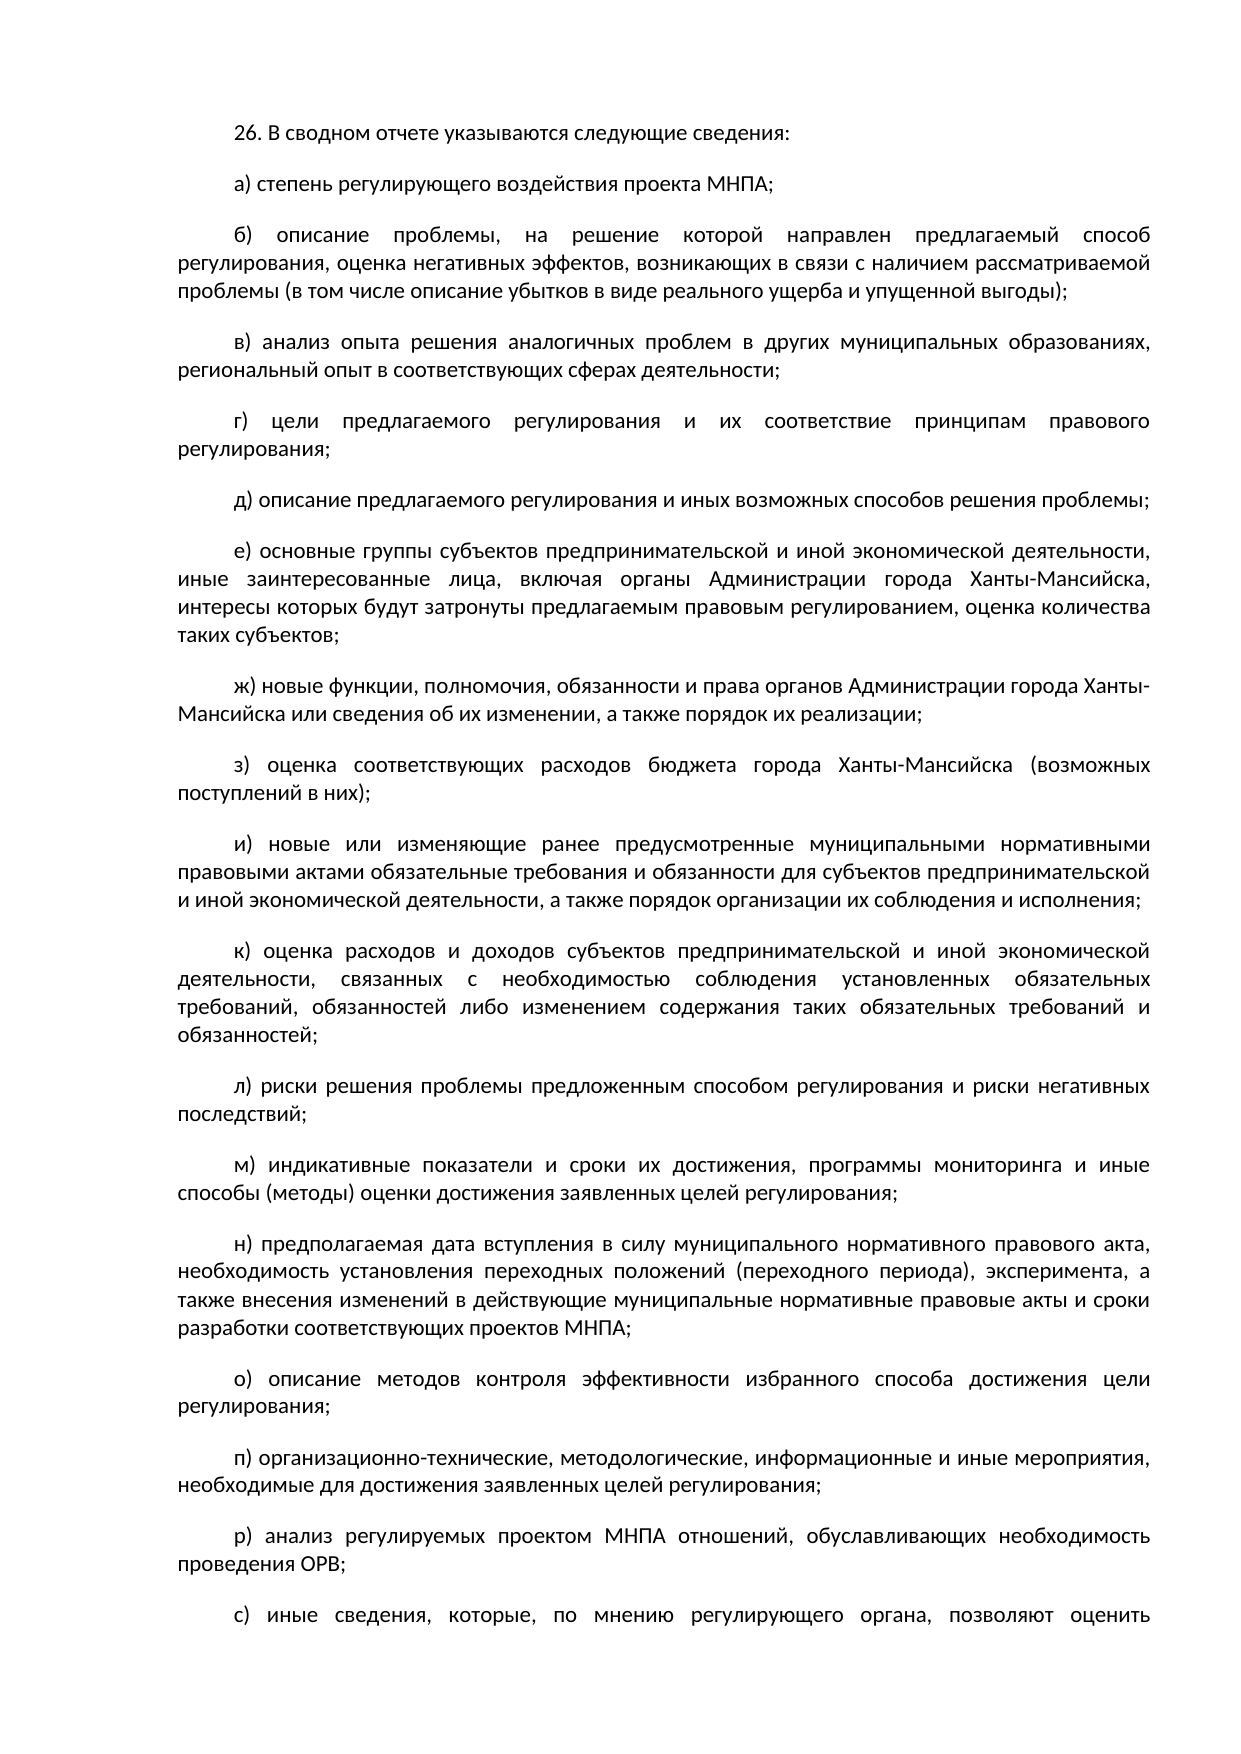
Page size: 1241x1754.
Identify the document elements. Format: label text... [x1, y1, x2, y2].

text з) оценка соответствующих расходов бюджета города Ханты-Мансийска (возможных поступлений в них); [177, 750, 1152, 806]
text в) анализ опыта решения аналогичных проблем в других муниципальных образованиях, региональный опыт в соответствующих сферах деятельности; [177, 327, 1152, 383]
text б) описание проблемы, на решение которой направлен предлагаемый способ регулирования, оценка негативных эффектов, возникающих в связи с наличием рассматриваемой проблемы (в том числе описание убытков в виде реального ущерба и упущенной выгоды); [177, 220, 1152, 304]
text п) организационно-технические, методологические, информационные и иные мероприятия, необходимые для достижения заявленных целей регулирования; [177, 1443, 1152, 1499]
text м) индикативные показатели и сроки их достижения, программы мониторинга и иные способы (методы) оценки достижения заявленных целей регулирования; [177, 1150, 1152, 1206]
text а) степень регулирующего воздействия проекта МНПА; [177, 169, 1152, 197]
text о) описание методов контроля эффективности избранного способа достижения цели регулирования; [177, 1364, 1152, 1420]
text л) риски решения проблемы предложенным способом регулирования и риски негативных последствий; [177, 1071, 1152, 1127]
text р) анализ регулируемых проектом МНПА отношений, обуславливающих необходимость проведения ОРВ; [177, 1522, 1152, 1578]
text 26. В сводном отчете указываются следующие сведения: [177, 118, 1152, 146]
text д) описание предлагаемого регулирования и иных возможных способов решения проблемы; [177, 485, 1152, 513]
text к) оценка расходов и доходов субъектов предпринимательской и иной экономической деятельности, связанных с необходимостью соблюдения установленных обязательных требований, обязанностей либо изменением содержания таких обязательных требований и обязанностей; [177, 936, 1152, 1048]
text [177, 1601, 1152, 1628]
text г) цели предлагаемого регулирования и их соответствие принципам правового регулирования; [177, 406, 1152, 462]
text ж) новые функции, полномочия, обязанности и права органов Администрации города Ханты-Мансийска или сведения об их изменении, а также порядок их реализации; [177, 671, 1152, 727]
text и) новые или изменяющие ранее предусмотренные муниципальными нормативными правовыми актами обязательные требования и обязанности для субъектов предпринимательской и иной экономической деятельности, а также порядок организации их соблюдения и исполнения; [177, 829, 1152, 913]
text е) основные группы субъектов предпринимательской и иной экономической деятельности, иные заинтересованные лица, включая органы Администрации города Ханты-Мансийска, интересы которых будут затронуты предлагаемым правовым регулированием, оценка количества таких субъектов; [177, 536, 1152, 648]
text н) предполагаемая дата вступления в силу муниципального нормативного правового акта, необходимость установления переходных положений (переходного периода), эксперимента, а также внесения изменений в действующие муниципальные нормативные правовые акты и сроки разработки соответствующих проектов МНПА; [177, 1229, 1152, 1341]
